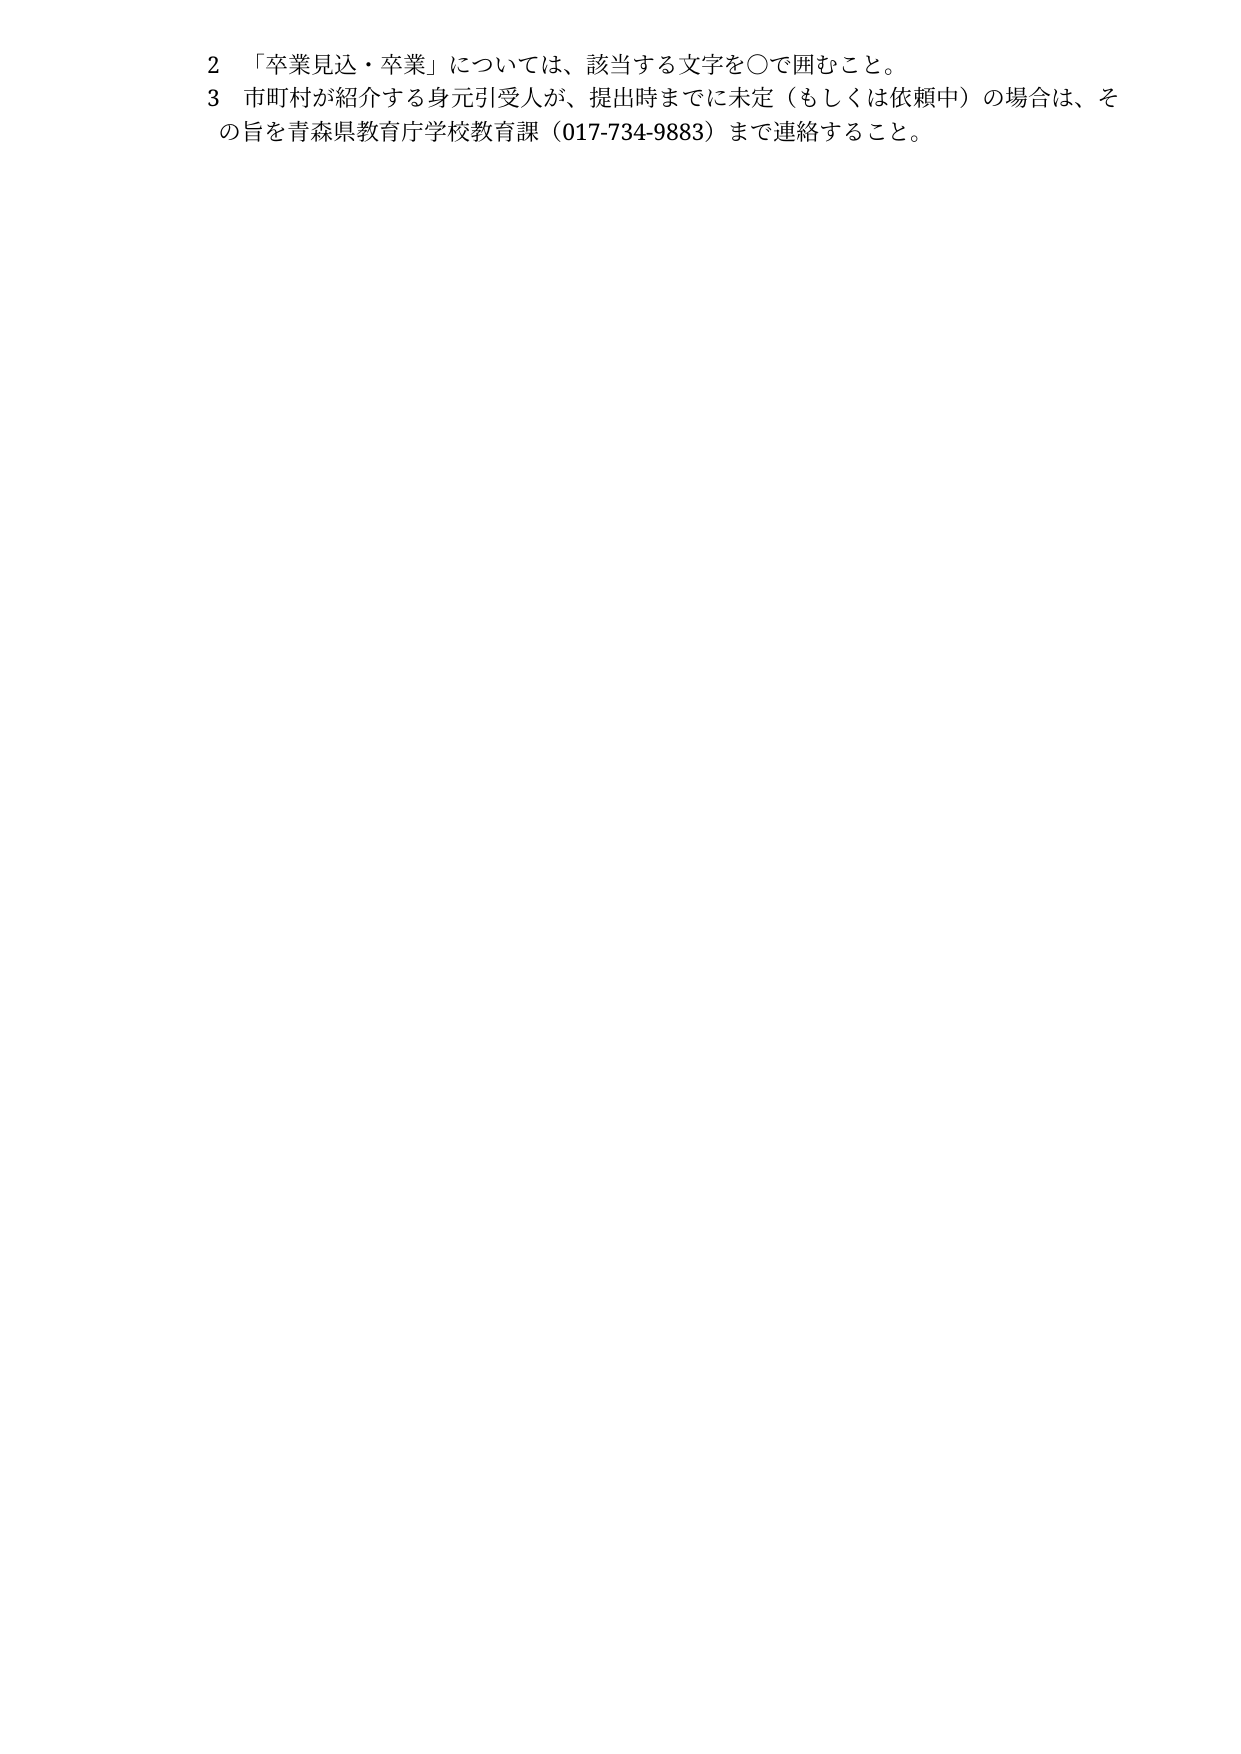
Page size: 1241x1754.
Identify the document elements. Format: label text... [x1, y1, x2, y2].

text 2 「卒業見込・卒業」については、該当する文字を○で囲むこと。 [207, 47, 1122, 80]
text 3 市町村が紹介する身元引受人が、提出時までに未定（もしくは依頼中）の場合は、その旨を青森県教育庁学校教育課（017-734-9883）まで連絡すること。 [207, 80, 1122, 147]
